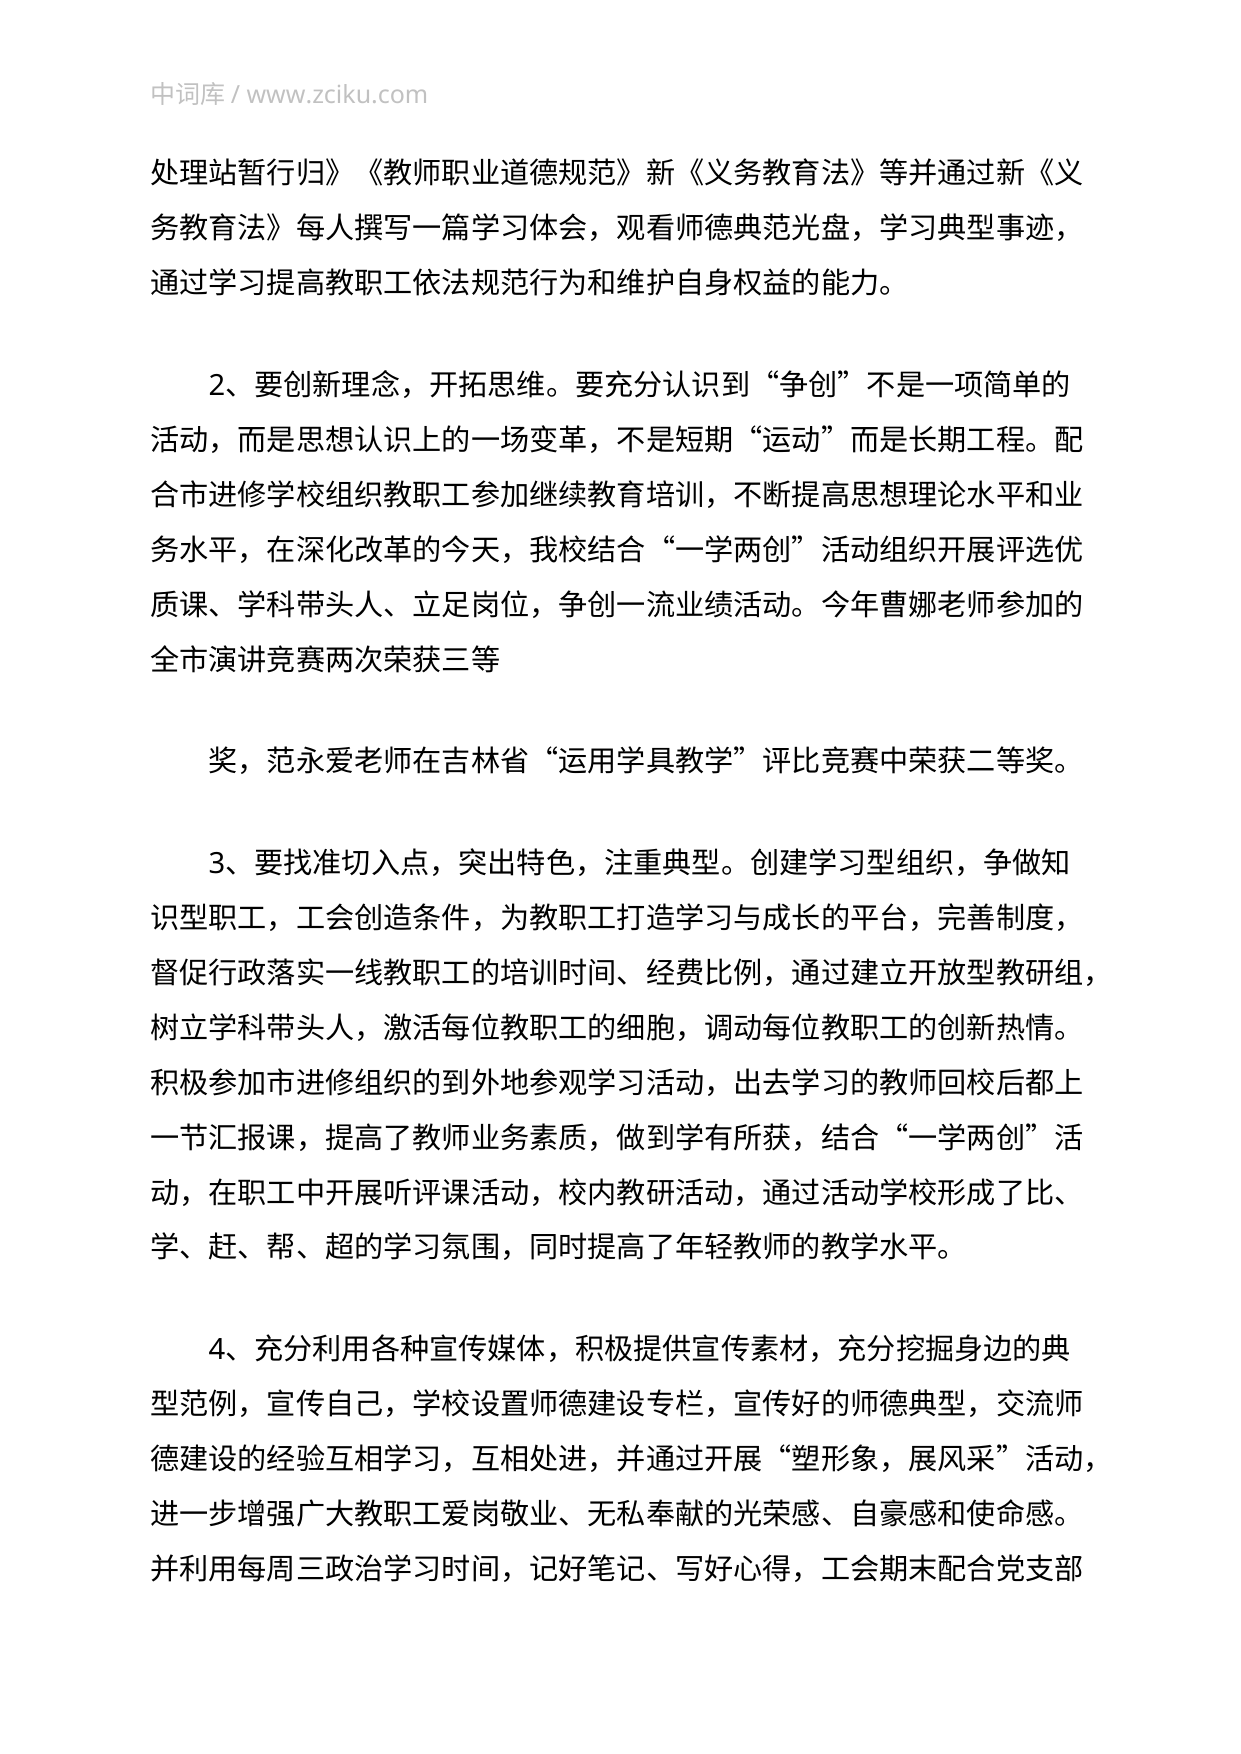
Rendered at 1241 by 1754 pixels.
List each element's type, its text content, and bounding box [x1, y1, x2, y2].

text 奖，范永爱老师在吉林省“运用学具教学”评比竞赛中荣获二等奖。 [150, 738, 1090, 780]
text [150, 1326, 1090, 1588]
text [150, 150, 1090, 302]
text 3、要找准切入点，突出特色，注重典型。创建学习型组织，争做知识型职工，工会创造条件，为教职工打造学习与成长的平台，完善制度，督促行政落实一线教职工的培训时间、经费比例，通过建立开放型教研组，树立学科带头人，激活每位教职工的细胞，调动每位教职工的创新热情。积极参加市进修组织的到外地参观学习活动，出去学习的教师回校后都上一节汇报课，提高了教师业务素质，做到学有所获，结合“一学两创”活动，在职工中开展听评课活动，校内教研活动，通过活动学校形成了比、学、赶、帮、超的学习氛围，同时提高了年轻教师的教学水平。 [150, 840, 1090, 1266]
text 2、要创新理念，开拓思维。要充分认识到“争创”不是一项简单的活动，而是思想认识上的一场变革，不是短期“运动”而是长期工程。配合市进修学校组织教职工参加继续教育培训，不断提高思想理论水平和业务水平，在深化改革的今天，我校结合“一学两创”活动组织开展评选优质课、学科带头人、立足岗位，争创一流业绩活动。今年曹娜老师参加的全市演讲竞赛两次荣获三等 [150, 362, 1090, 678]
